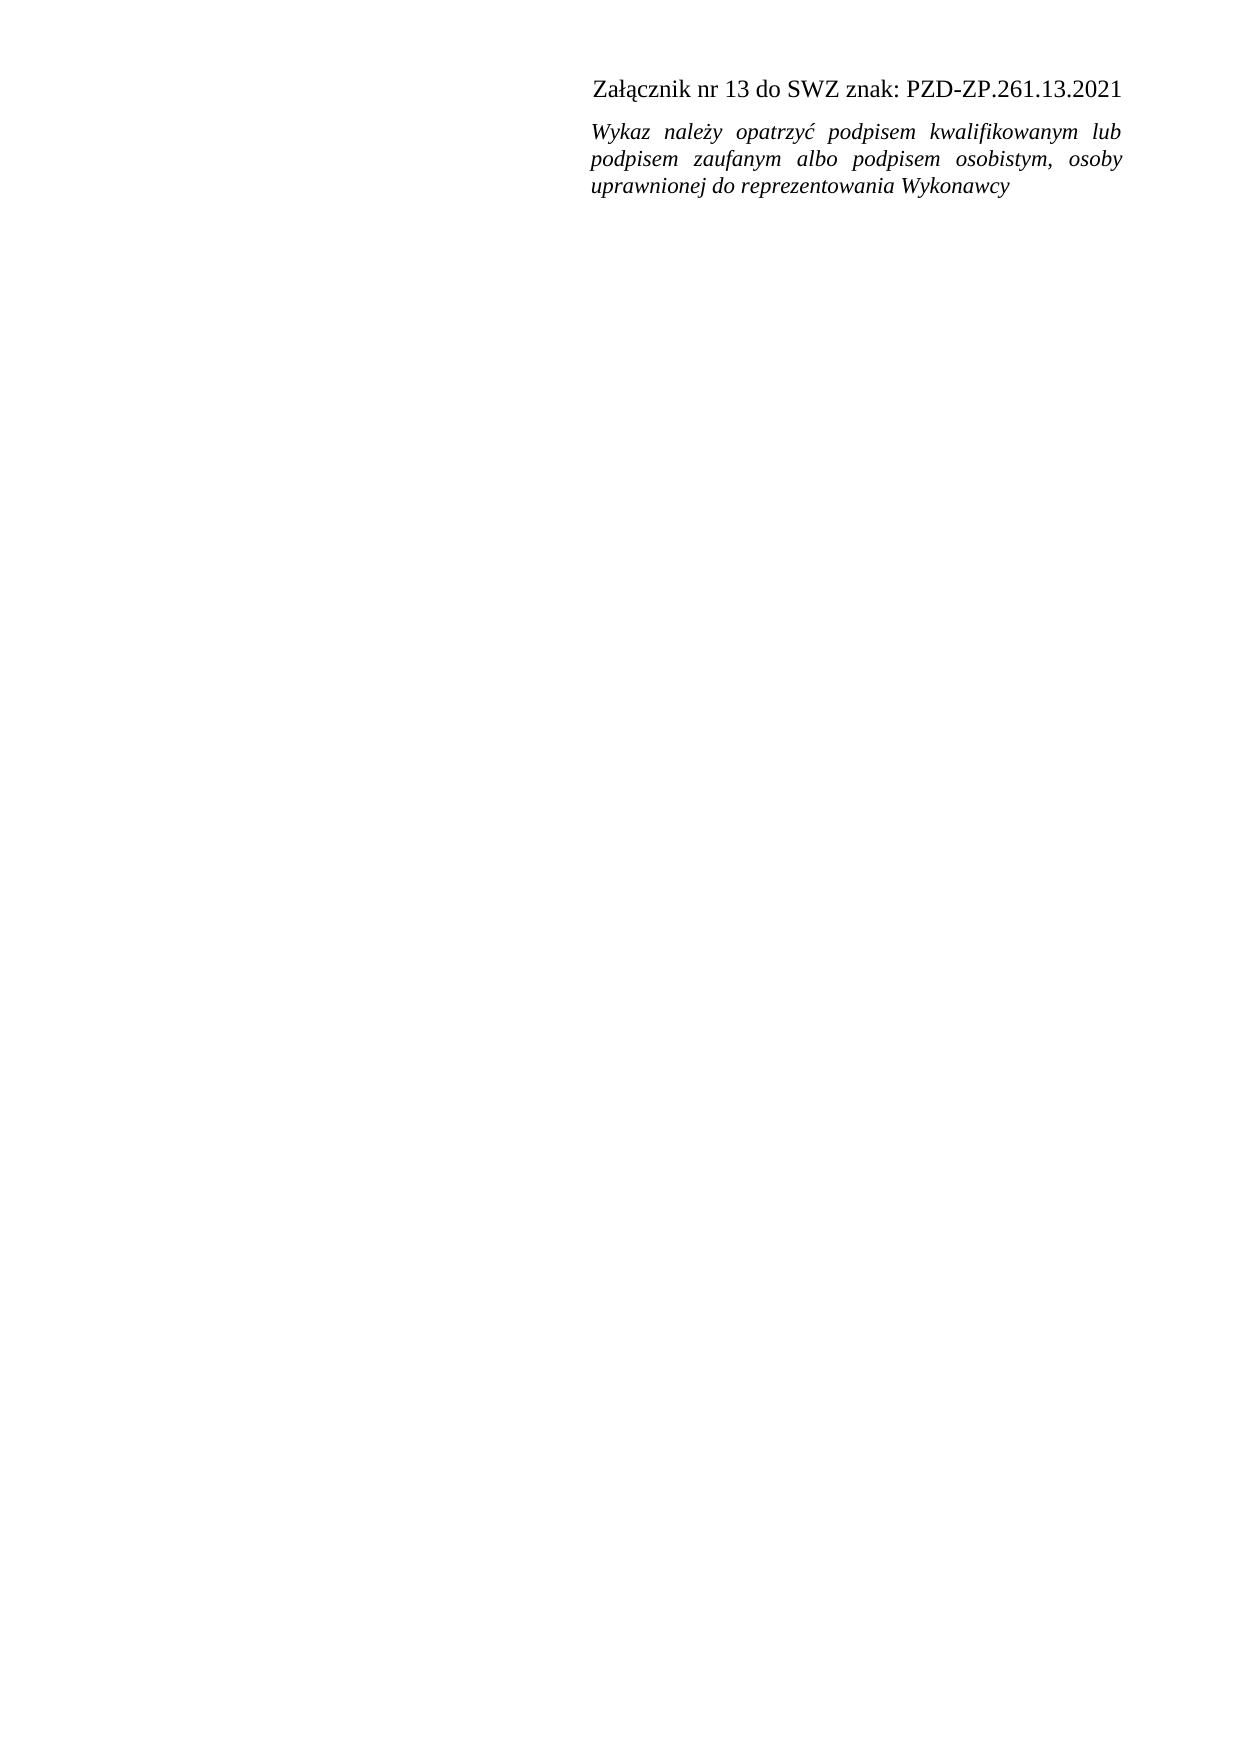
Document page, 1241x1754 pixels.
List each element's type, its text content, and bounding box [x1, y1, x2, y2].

text Wykaz należy opatrzyć podpisem kwalifikowanym lub podpisem zaufanym albo podpisem osobistym, osoby uprawnionej do reprezentowania Wykonawcy [591, 118, 1122, 199]
